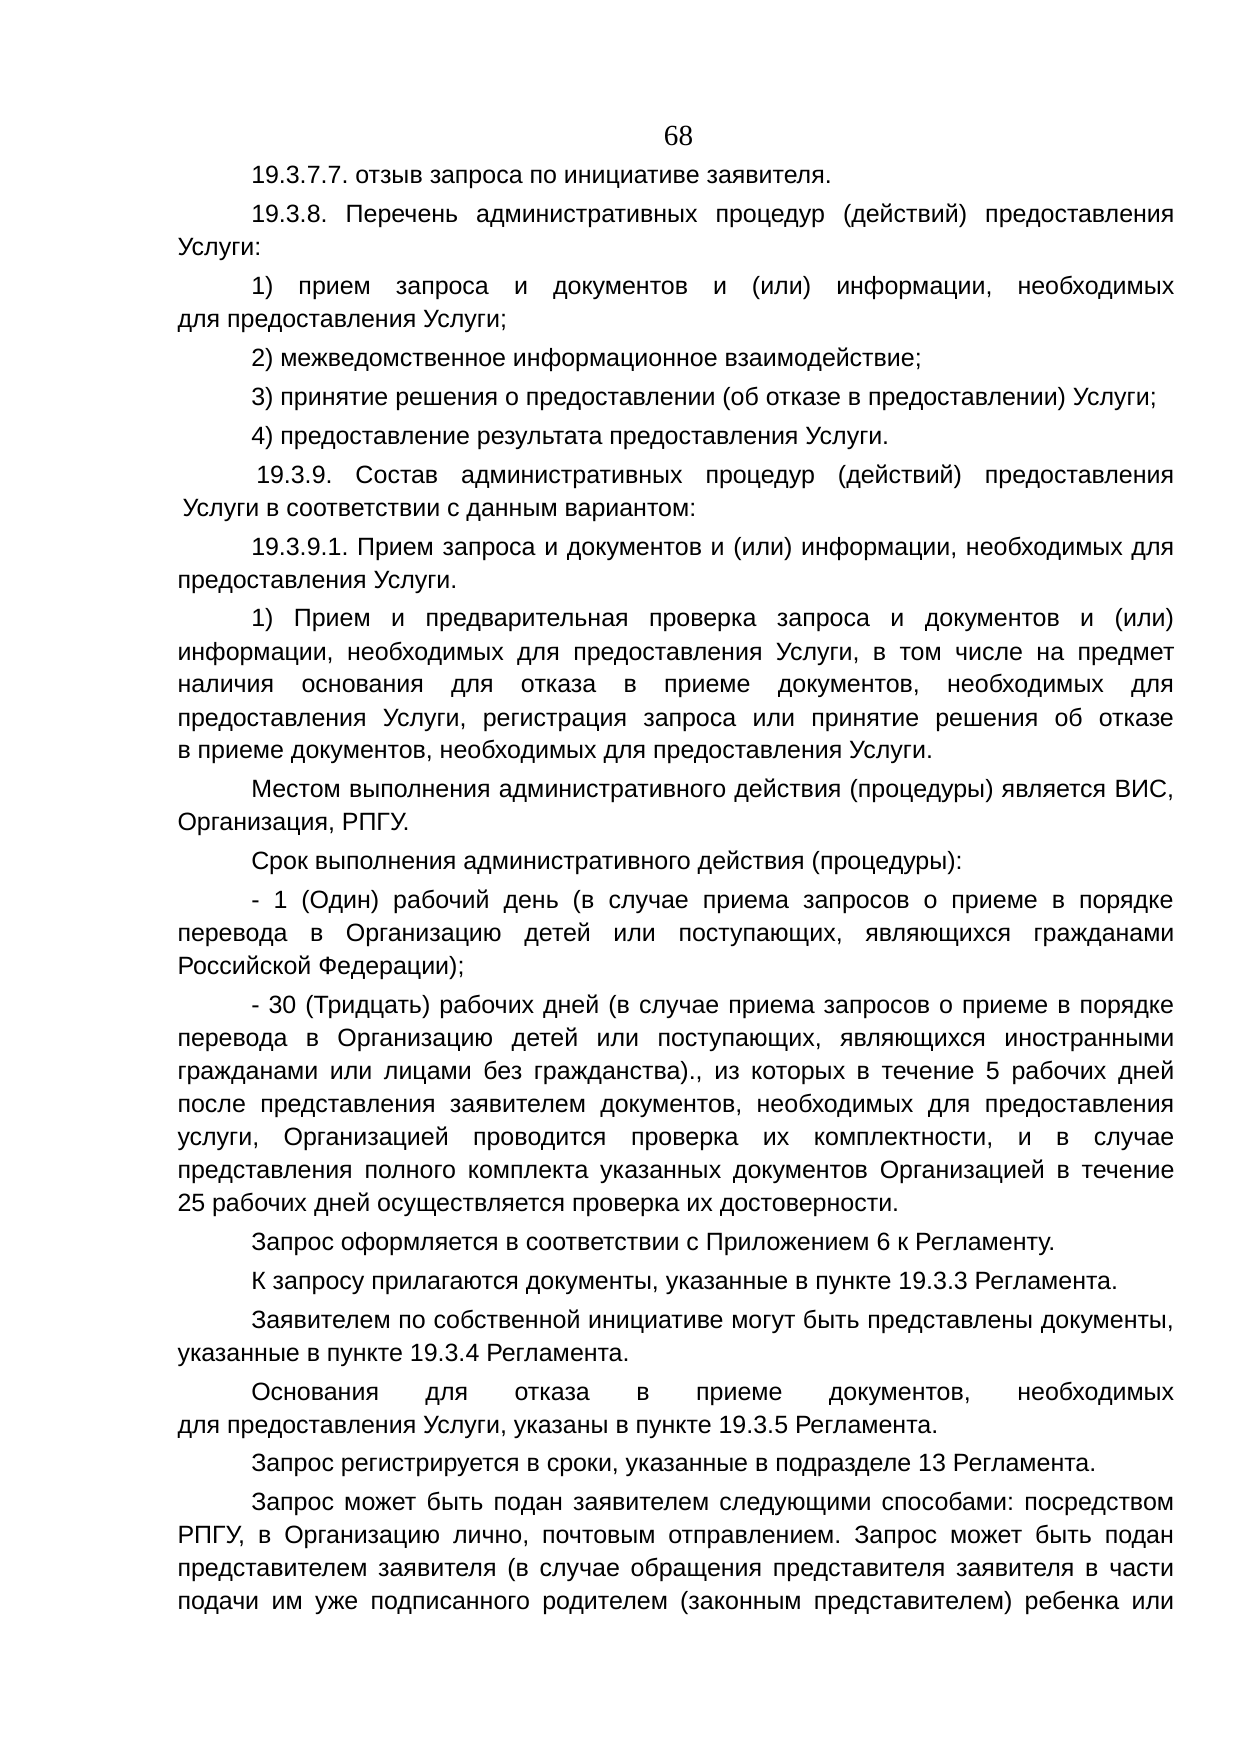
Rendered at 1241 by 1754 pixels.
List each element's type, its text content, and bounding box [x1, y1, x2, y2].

text Основания для отказа в приеме документов, необходимых для предоставления Услуги, указаны в пункте 19.3.5 Регламента. [177, 1377, 1175, 1438]
text Запрос регистрируется в сроки, указанные в подразделе 13 Регламента. [177, 1448, 1175, 1477]
text 3) принятие решения о предоставлении (об отказе в предоставлении) Услуги; [177, 382, 1175, 411]
text Запрос оформляется в соответствии с Приложением 6 к Регламенту. [177, 1227, 1175, 1256]
text Местом выполнения административного действия (процедуры) является ВИС, Организация, РПГУ. [177, 774, 1175, 836]
text 4) предоставление результата предоставления Услуги. [177, 421, 1175, 449]
text - 30 (Тридцать) рабочих дней (в случае приема запросов о приеме в порядке перевода в Организацию детей или поступающих, являющихся иностранными гражданами или лицами без гражданства)., из которых в течение 5 рабочих дней после представления заявителем документов, необходимых для предоставления услуги, Организацией проводится проверка их комплектности, и в случае представления полного комплекта указанных документов Организацией в течение 25 рабочих дней осуществляется проверка их достоверности. [177, 990, 1175, 1217]
text Срок выполнения административного действия (процедуры): [177, 846, 1175, 875]
text 19.3.7.7. отзыв запроса по инициативе заявителя. [177, 161, 1175, 189]
text 1) Прием и предварительная проверка запроса и документов и (или) информации, необходимых для предоставления Услуги, в том числе на предмет наличия основания для отказа в приеме документов, необходимых для предоставления Услуги, регистрация запроса или принятие решения об отказе в приеме документов, необходимых для предоставления Услуги. [177, 603, 1175, 764]
subtitle 19.3.9.1. Прием запроса и документов и (или) информации, необходимых для предоставления Услуги. [177, 532, 1175, 593]
text Заявителем по собственной инициативе могут быть представлены документы, указанные в пункте 19.3.4 Регламента. [177, 1305, 1175, 1366]
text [177, 1487, 1175, 1615]
subtitle 19.3.8. Перечень административных процедур (действий) предоставления Услуги: [177, 199, 1175, 261]
text 2) межведомственное информационное взаимодействие; [177, 343, 1175, 372]
text К запросу прилагаются документы, указанные в пункте 19.3.3 Регламента. [177, 1266, 1175, 1294]
subtitle 19.3.9. Состав административных процедур (действий) предоставления Услуги в соответствии с данным вариантом: [182, 460, 1175, 521]
text 1) прием запроса и документов и (или) информации, необходимых для предоставления Услуги; [177, 271, 1175, 333]
text - 1 (Один) рабочий день (в случае приема запросов о приеме в порядке перевода в Организацию детей или поступающих, являющихся гражданами Российской Федерации); [177, 885, 1175, 980]
